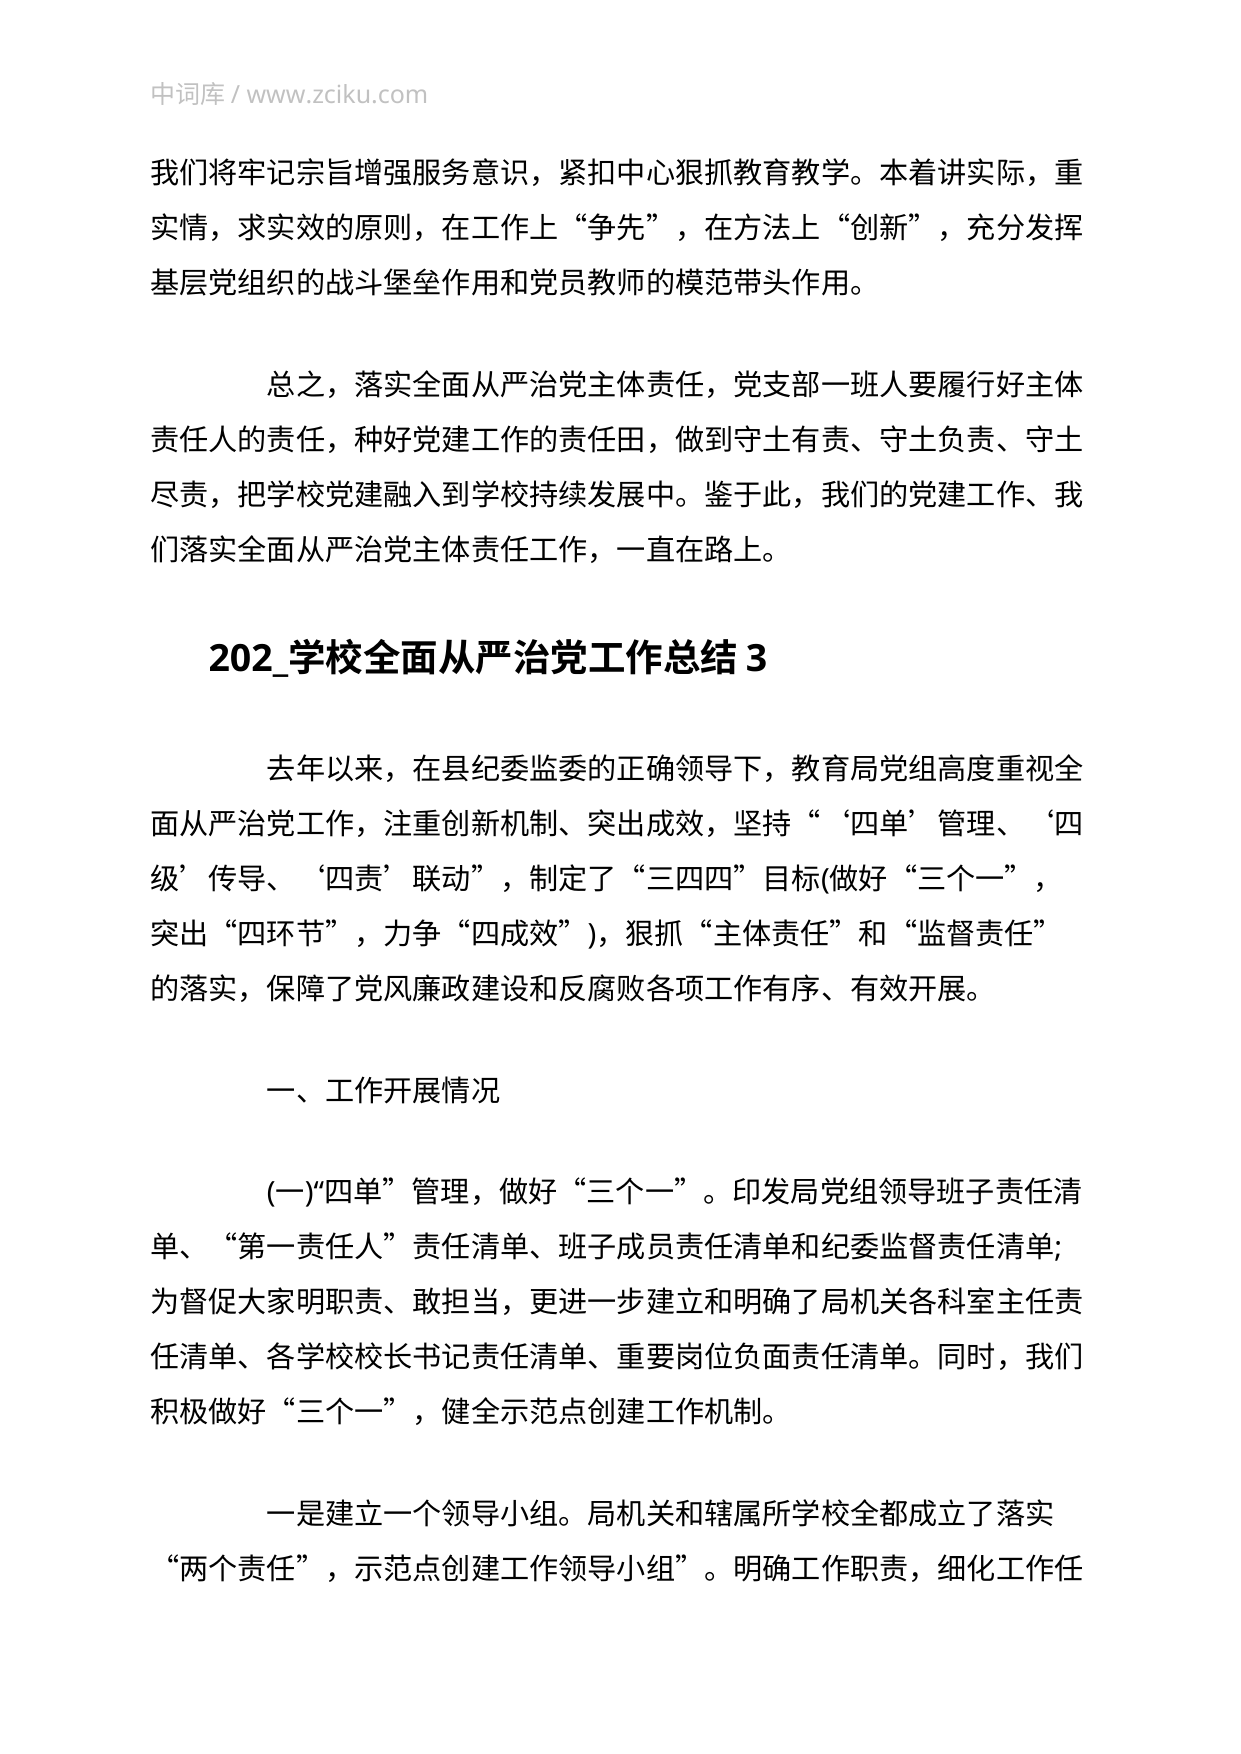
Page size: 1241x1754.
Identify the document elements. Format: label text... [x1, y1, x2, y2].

text (一)“四单”管理，做好“三个一”。印发局党组领导班子责任清单、“第一责任人”责任清单、班子成员责任清单和纪委监督责任清单;为督促大家明职责、敢担当，更进一步建立和明确了局机关各科室主任责任清单、各学校校长书记责任清单、重要岗位负面责任清单。同时，我们积极做好“三个一”，健全示范点创建工作机制。 [150, 1169, 1090, 1431]
text 总之，落实全面从严治党主体责任，党支部一班人要履行好主体责任人的责任，种好党建工作的责任田，做到守土有责、守土负责、守土尽责，把学校党建融入到学校持续发展中。鉴于此，我们的党建工作、我们落实全面从严治党主体责任工作，一直在路上。 [150, 362, 1090, 568]
text 去年以来，在县纪委监委的正确领导下，教育局党组高度重视全面从严治党工作，注重创新机制、突出成效，坚持“‘四单’管理、‘四级’传导、‘四责’联动”，制定了“三四四”目标(做好“三个一”，突出“四环节”，力争“四成效”)，狠抓“主体责任”和“监督责任”的落实，保障了党风廉政建设和反腐败各项工作有序、有效开展。 [150, 746, 1090, 1008]
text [150, 150, 1090, 302]
text 一、工作开展情况 [150, 1067, 1090, 1109]
text 202_学校全面从严治党工作总结3 [150, 628, 1090, 682]
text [150, 1491, 1090, 1588]
